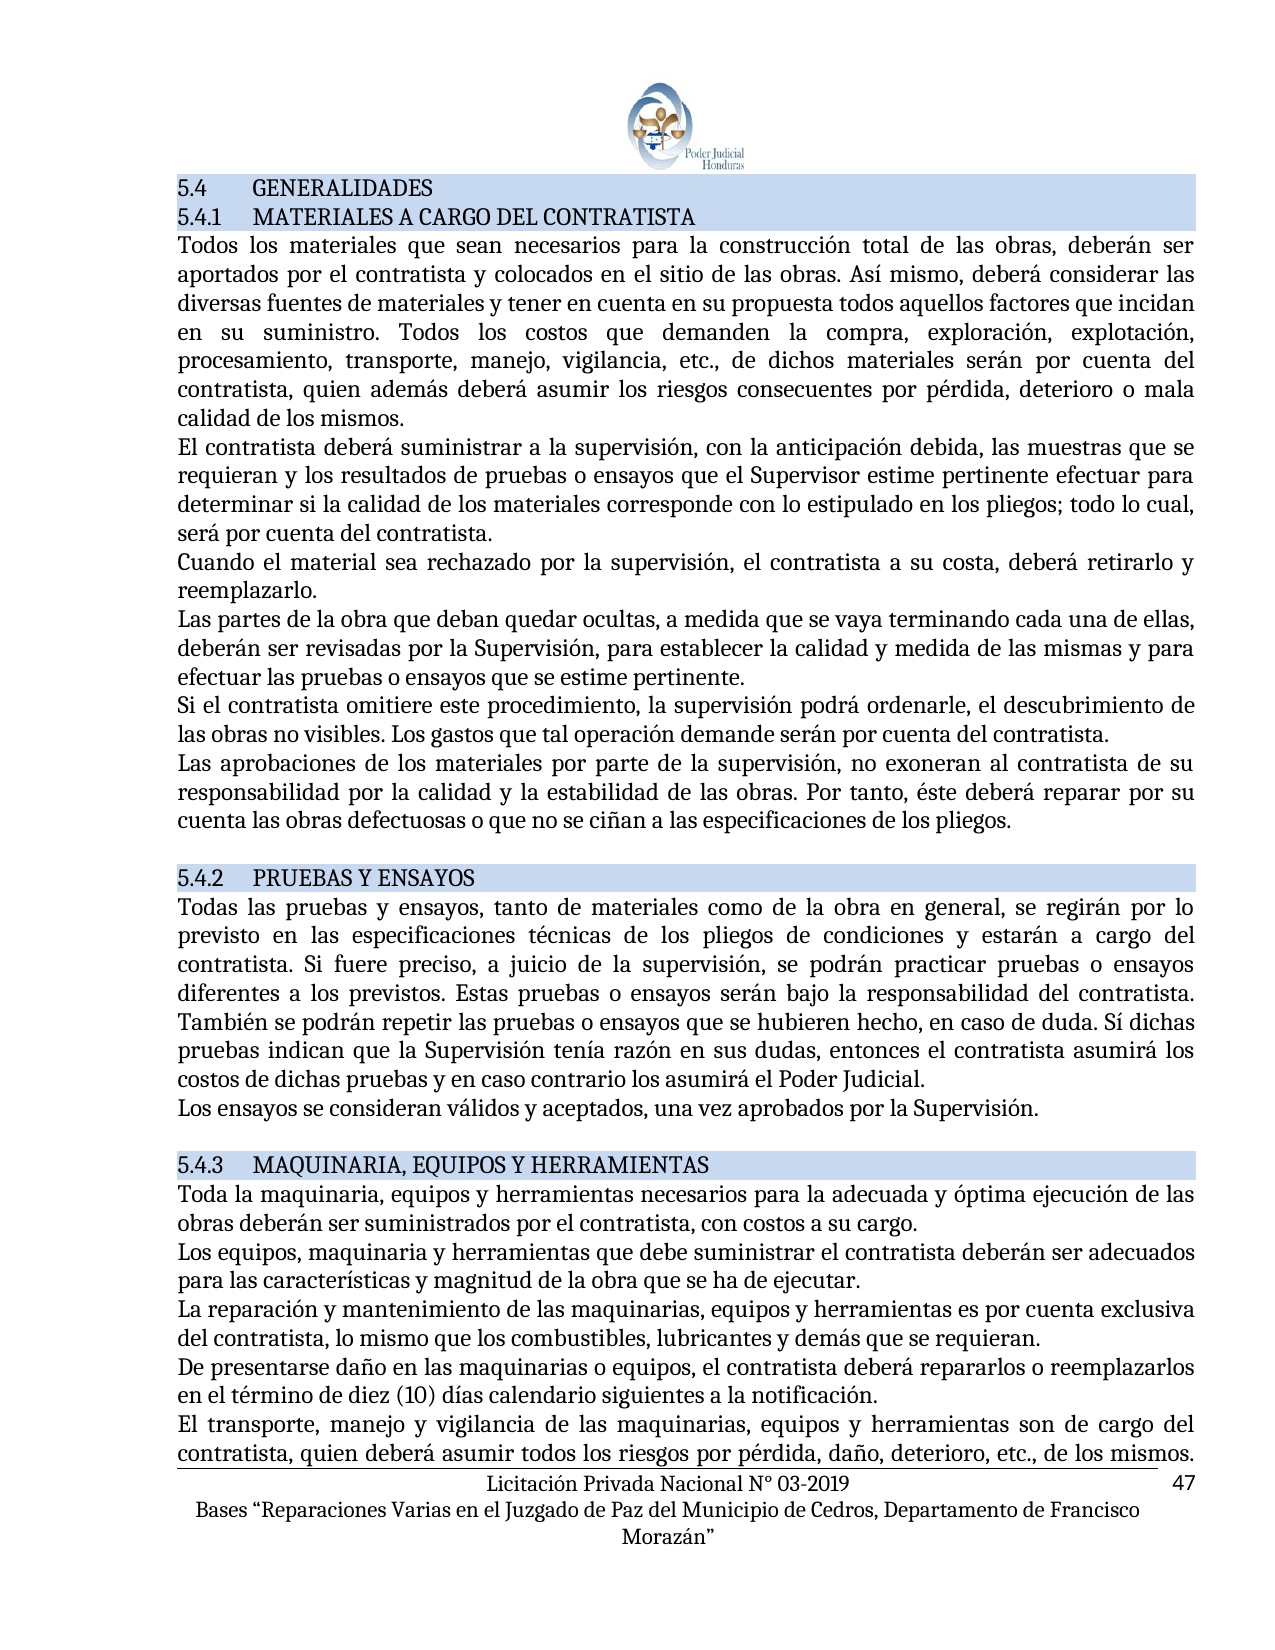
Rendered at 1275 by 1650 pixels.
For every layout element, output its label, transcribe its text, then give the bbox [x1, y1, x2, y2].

text Si el contratista omitiere este procedimiento, la supervisión podrá ordenarle, el descubrimiento de las obras no visibles. Los gastos que tal operación demande serán por cuenta del contratista. [177, 691, 1196, 749]
text De presentarse daño en las maquinarias o equipos, el contratista deberá repararlos o reemplazarlos en el término de diez (10) días calendario siguientes a la notificación. [177, 1352, 1196, 1410]
text Todas las pruebas y ensayos, tanto de materiales como de la obra en general, se regirán por lo previsto en las especificaciones técnicas de los pliegos de condiciones y estarán a cargo del contratista. Si fuere preciso, a juicio de la supervisión, se podrán practicar pruebas o ensayos diferentes a los previstos. Estas pruebas o ensayos serán bajo la responsabilidad del contratista. También se podrán repetir las pruebas o ensayos que se hubieren hecho, en caso de duda. Sí dichas pruebas indican que la Supervisión tenía razón en sus dudas, entonces el contratista asumirá los costos de dichas pruebas y en caso contrario los asumirá el Poder Judicial. [177, 892, 1196, 1094]
text Las aprobaciones de los materiales por parte de la supervisión, no exoneran al contratista de su responsabilidad por la calidad y la estabilidad de las obras. Por tanto, éste deberá reparar por su cuenta las obras defectuosas o que no se ciñan a las especificaciones de los pliegos. [177, 749, 1196, 835]
subtitle MATERIALES A CARGO DEL CONTRATISTA [177, 202, 1196, 231]
subtitle GENERALIDADES [177, 174, 1196, 202]
text La reparación y mantenimiento de las maquinarias, equipos y herramientas es por cuenta exclusiva del contratista, lo mismo que los combustibles, lubricantes y demás que se requieran. [177, 1295, 1196, 1352]
text Las partes de la obra que deban quedar ocultas, a medida que se vaya terminando cada una de ellas, deberán ser revisadas por la Supervisión, para establecer la calidad y medida de las mismas y para efectuar las pruebas o ensayos que se estime pertinente. [177, 605, 1196, 691]
text Todos los materiales que sean necesarios para la construcción total de las obras, deberán ser aportados por el contratista y colocados en el sitio de las obras. Así mismo, deberá considerar las diversas fuentes de materiales y tener en cuenta en su propuesta todos aquellos factores que incidan en su suministro. Todos los costos que demanden la compra, exploración, explotación, procesamiento, transporte, manejo, vigilancia, etc., de dichos materiales serán por cuenta del contratista, quien además deberá asumir los riesgos consecuentes por pérdida, deterioro o mala calidad de los mismos. [177, 231, 1196, 432]
text Cuando el material sea rechazado por la supervisión, el contratista a su costa, deberá retirarlo y reemplazarlo. [177, 547, 1196, 605]
picture [621, 73, 752, 174]
text El contratista deberá suministrar a la supervisión, con la anticipación debida, las muestras que se requieran y los resultados de pruebas o ensayos que el Supervisor estime pertinente efectuar para determinar si la calidad de los materiales corresponde con lo estipulado en los pliegos; todo lo cual, será por cuenta del contratista. [177, 432, 1196, 547]
text Los ensayos se consideran válidos y aceptados, una vez aprobados por la Supervisión. [177, 1094, 1196, 1122]
text Toda la maquinaria, equipos y herramientas necesarios para la adecuada y óptima ejecución de las obras deberán ser suministrados por el contratista, con costos a su cargo. [177, 1180, 1196, 1237]
subtitle PRUEBAS Y ENSAYOS [177, 864, 1196, 892]
subtitle MAQUINARIA, EQUIPOS Y HERRAMIENTAS [177, 1151, 1196, 1180]
text Los equipos, maquinaria y herramientas que debe suministrar el contratista deberán ser adecuados para las características y magnitud de la obra que se ha de ejecutar. [177, 1237, 1196, 1295]
